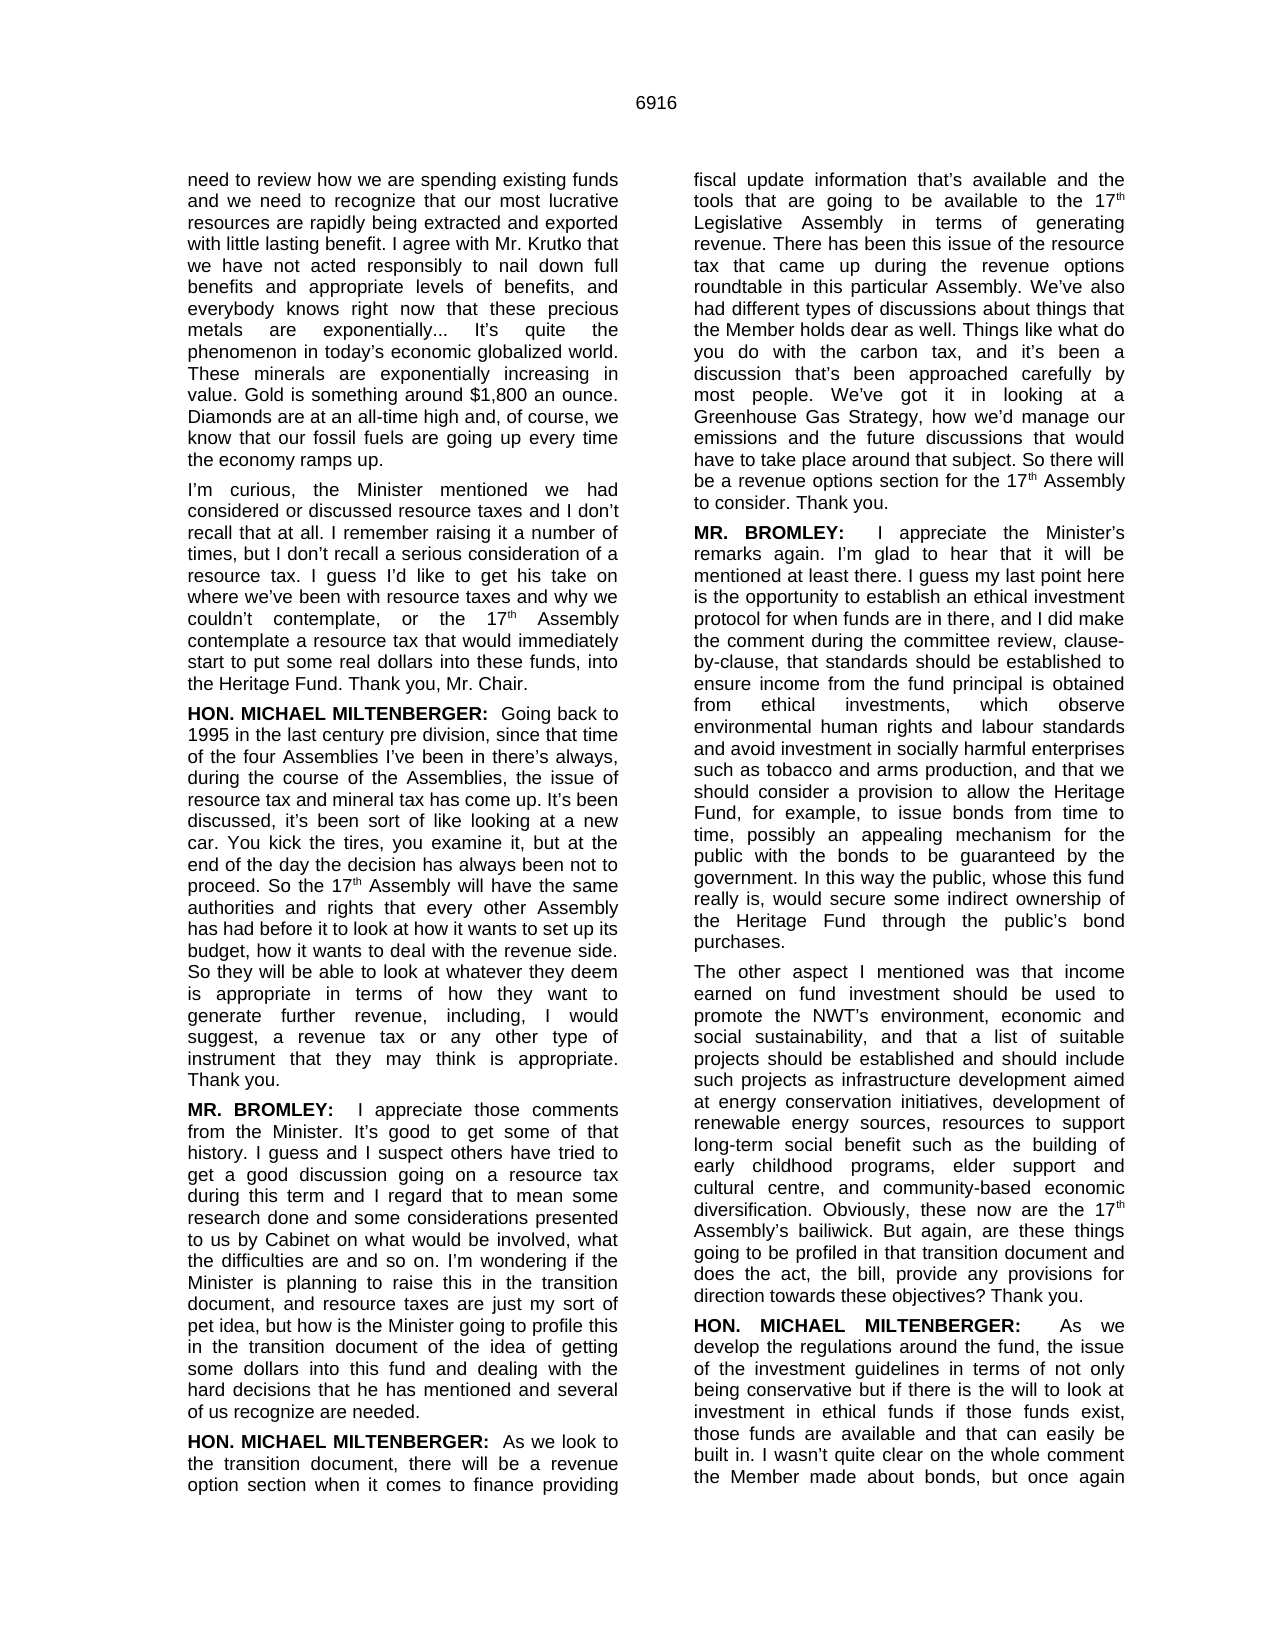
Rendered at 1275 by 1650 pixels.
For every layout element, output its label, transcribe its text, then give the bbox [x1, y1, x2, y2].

text MR. BROMLEY: I appreciate those comments from the Minister. It’s good to get some of that history. I guess and I suspect others have tried to get a good discussion going on a resource tax during this term and I regard that to mean some research done and some considerations presented to us by Cabinet on what would be involved, what the difficulties are and so on. I’m wondering if the Minister is planning to raise this in the transition document, and resource taxes are just my sort of pet idea, but how is the Minister going to profile this in the transition document of the idea of getting some dollars into this fund and dealing with the hard decisions that he has mentioned and several of us recognize are needed. [187, 1099, 619, 1422]
text HON. MICHAEL MILTENBERGER: As we look to the transition document, there will be a revenue option section when it comes to finance providing fiscal update information that’s available and the tools that are going to be available to the 17th Legislative Assembly in terms of generating revenue. There has been this issue of the resource tax that came up during the revenue options roundtable in this particular Assembly. We’ve also had different types of discussions about things that the Member holds dear as well. Things like what do you do with the carbon tax, and it’s been a discussion that’s been approached carefully by most people. We’ve got it in looking at a Greenhouse Gas Strategy, how we’d manage our emissions and the future discussions that would have to take place around that subject. So there will be a revenue options section for the 17th Assembly to consider. Thank you. [694, 168, 1125, 513]
text I’m curious, the Minister mentioned we had considered or discussed resource taxes and I don’t recall that at all. I remember raising it a number of times, but I don’t recall a serious consideration of a resource tax. I guess I’d like to get his take on where we’ve been with resource taxes and why we couldn’t contemplate, or the 17th Assembly contemplate a resource tax that would immediately start to put some real dollars into these funds, into the Heritage Fund. Thank you, Mr. Chair. [187, 478, 619, 694]
text The other aspect I mentioned was that income earned on fund investment should be used to promote the NWT’s environment, economic and social sustainability, and that a list of suitable projects should be established and should include such projects as infrastructure development aimed at energy conservation initiatives, development of renewable energy sources, resources to support long-term social benefit such as the building of early childhood programs, elder support and cultural centre, and community-based economic diversification. Obviously, these now are the 17th Assembly’s bailiwick. But again, are these things going to be profiled in that transition document and does the act, the bill, provide any provisions for direction towards these objectives? Thank you. [694, 961, 1125, 1306]
text HON. MICHAEL MILTENBERGER: Going back to 1995 in the last century pre division, since that time of the four Assemblies I’ve been in there’s always, during the course of the Assemblies, the issue of resource tax and mineral tax has come up. It’s been discussed, it’s been sort of like looking at a new car. You kick the tires, you examine it, but at the end of the day the decision has always been not to proceed. So the 17th Assembly will have the same authorities and rights that every other Assembly has had before it to look at how it wants to set up its budget, how it wants to deal with the revenue side. So they will be able to look at whatever they deem is appropriate in terms of how they want to generate further revenue, including, I would suggest, a revenue tax or any other type of instrument that they may think is appropriate. Thank you. [187, 702, 619, 1091]
text MR. BROMLEY: I appreciate the Minister’s remarks again. I’m glad to hear that it will be mentioned at least there. I guess my last point here is the opportunity to establish an ethical investment protocol for when funds are in there, and I did make the comment during the committee review, clause-by-clause, that standards should be established to ensure income from the fund principal is obtained from ethical investments, which observe environmental human rights and labour standards and avoid investment in socially harmful enterprises such as tobacco and arms production, and that we should consider a provision to allow the Heritage Fund, for example, to issue bonds from time to time, possibly an appealing mechanism for the public with the bonds to be guaranteed by the government. In this way the public, whose this fund really is, would secure some indirect ownership of the Heritage Fund through the public’s bond purchases. [694, 522, 1125, 953]
